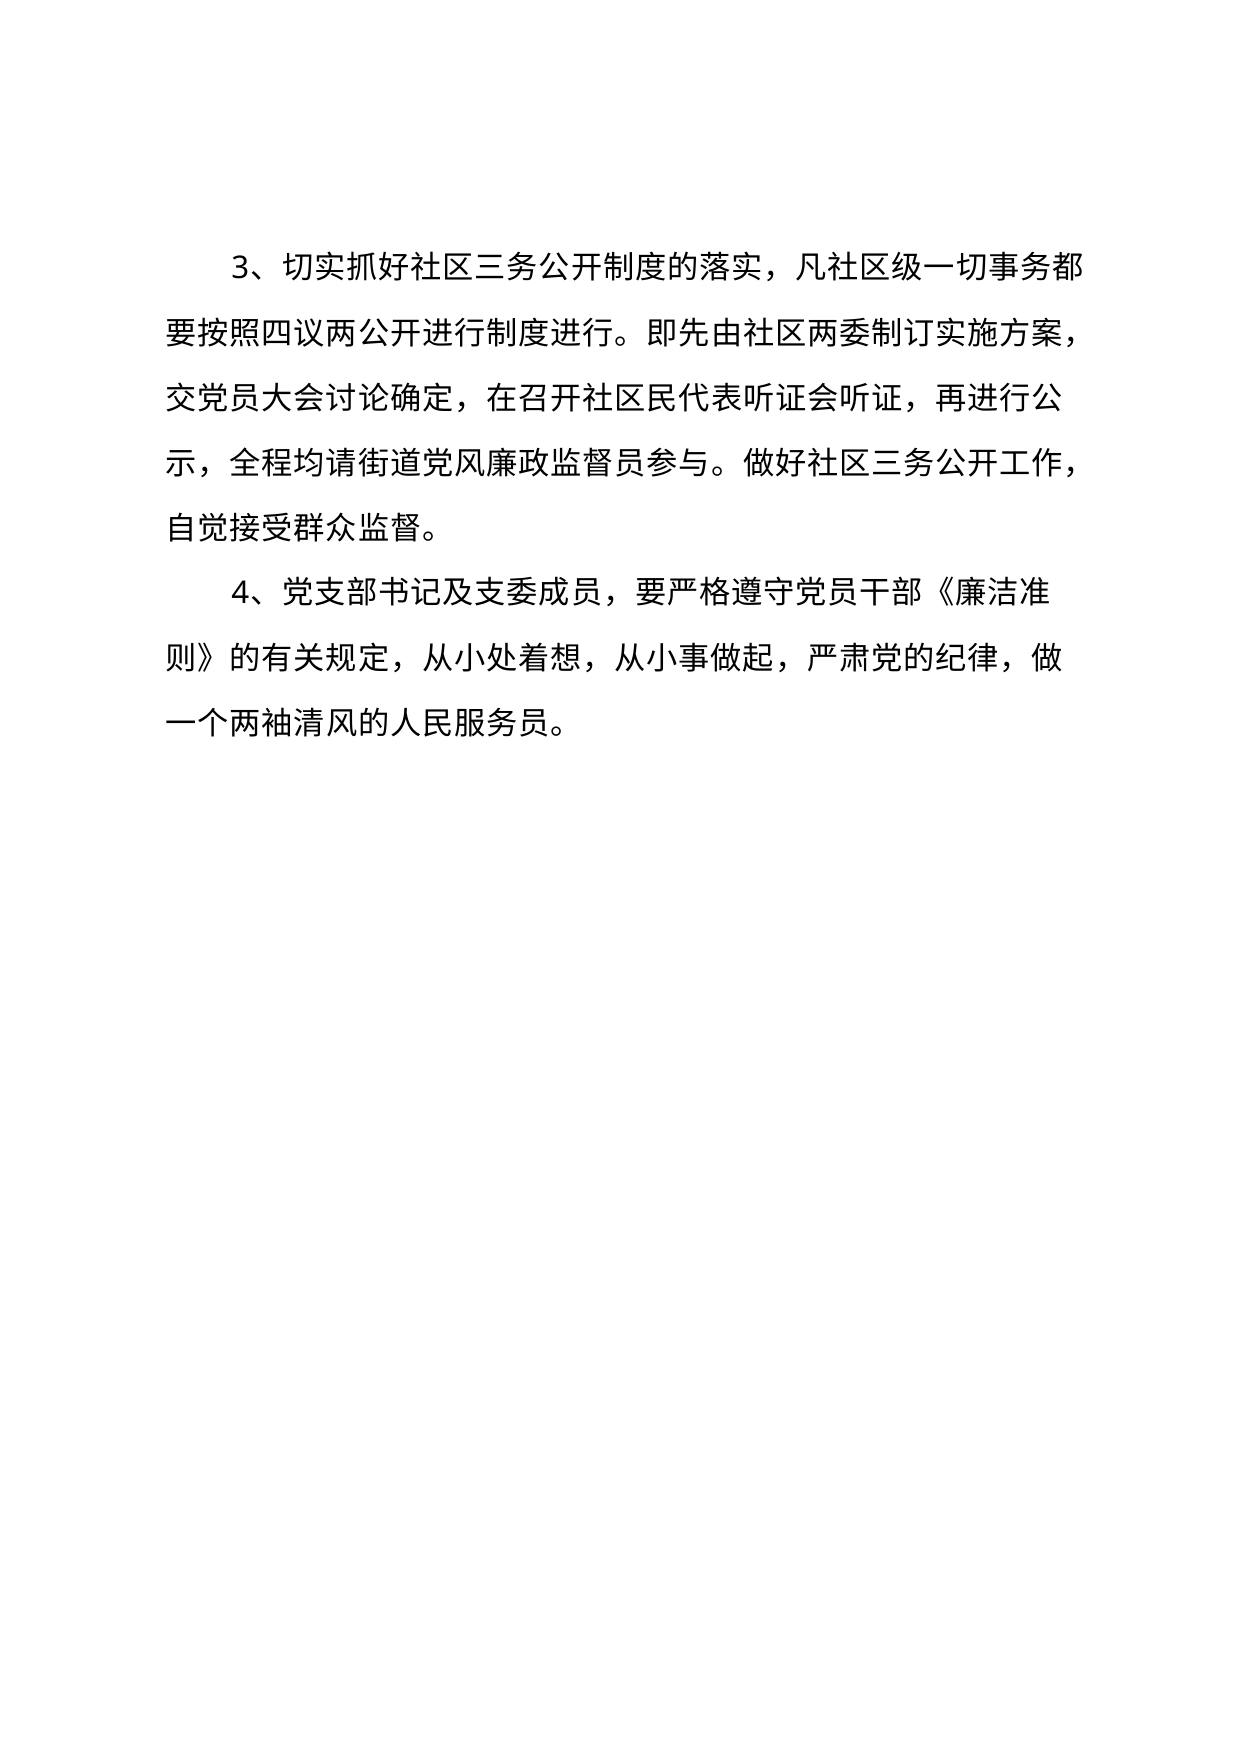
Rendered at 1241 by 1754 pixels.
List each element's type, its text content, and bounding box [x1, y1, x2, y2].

text 3、切实抓好社区三务公开制度的落实，凡社区级一切事务都要按照四议两公开进行制度进行。即先由社区两委制订实施方案，交党员大会讨论确定，在召开社区民代表听证会听证，再进行公示，全程均请街道党风廉政监督员参与。做好社区三务公开工作，自觉接受群众监督。 [165, 483, 1087, 558]
text 3、切实抓好社区三务公开制度的落实，凡社区级一切事务都要按照四议两公开进行制度进行。即先由社区两委制订实施方案，交党员大会讨论确定，在召开社区民代表听证会听证，再进行公示，全程均请街道党风廉政监督员参与。做好社区三务公开工作，自觉接受群众监督。 [165, 233, 1087, 308]
text 3、切实抓好社区三务公开制度的落实，凡社区级一切事务都要按照四议两公开进行制度进行。即先由社区两委制订实施方案，交党员大会讨论确定，在召开社区民代表听证会听证，再进行公示，全程均请街道党风廉政监督员参与。做好社区三务公开工作，自觉接受群众监督。 [165, 353, 1087, 438]
text 4、党支部书记及支委成员，要严格遵守党员干部《廉洁准则》的有关规定，从小处着想，从小事做起，严肃党的纪律，做一个两袖清风的人民服务员。 [165, 558, 1087, 753]
